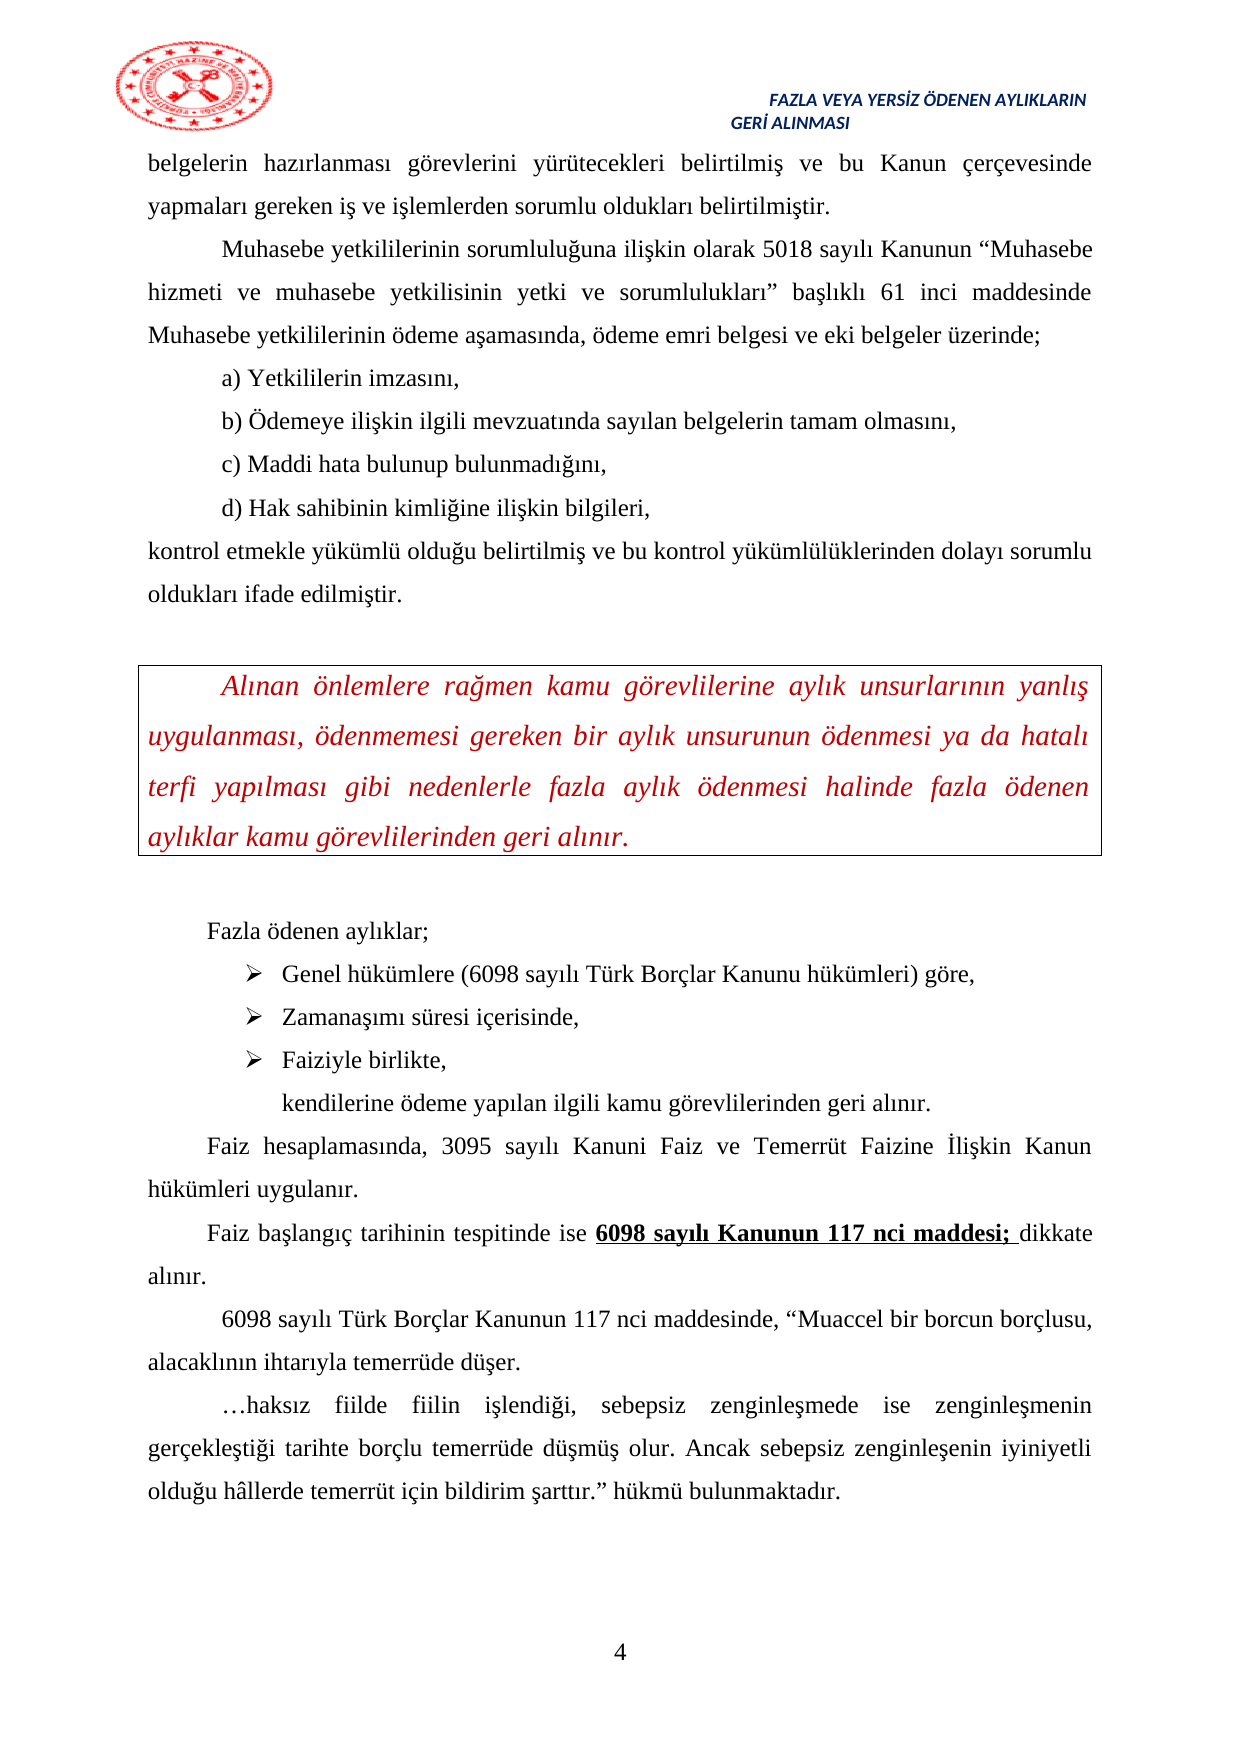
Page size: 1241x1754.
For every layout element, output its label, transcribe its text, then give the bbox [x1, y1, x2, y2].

text Alınan önlemlere rağmen kamu görevlilerine aylık unsurlarının yanlış uygulanması, ödenmemesi gereken bir aylık unsurunun ödenmesi ya da hatalı terfi yapılması gibi nedenlerle fazla aylık ödenmesi halinde fazla ödenen aylıklar kamu görevlilerinden geri alınır. [139, 666, 1101, 855]
text Muhasebe yetkililerinin sorumluluğuna ilişkin olarak 5018 sayılı Kanunun “Muhasebe hizmeti ve muhasebe yetkilisinin yetki ve sorumlulukları” başlıklı 61 inci maddesinde Muhasebe yetkililerinin ödeme aşamasında, ödeme emri belgesi ve eki belgeler üzerinde; [148, 234, 1093, 349]
list Genel hükümlere (6098 sayılı Türk Borçlar Kanunu hükümleri) göre, [244, 959, 1093, 988]
text Faiz hesaplamasında, 3095 sayılı Kanuni Faiz ve Temerrüt Faizine İlişkin Kanun hükümleri uygulanır. [148, 1131, 1093, 1203]
text …haksız fiilde fiilin işlendiği, sebepsiz zenginleşmede ise zenginleşmenin gerçekleştiği tarihte borçlu temerrüde düşmüş olur. Ancak sebepsiz zenginleşenin iyiniyetli olduğu hâllerde temerrüt için bildirim şarttır.” hükmü bulunmaktadır. [148, 1390, 1093, 1505]
text Faiz başlangıç tarihinin tespitinde ise 6098 sayılı Kanunun 117 nci maddesi; dikkate alınır. [148, 1218, 1093, 1289]
list Faiziyle birlikte, [244, 1045, 1093, 1074]
list Zamanaşımı süresi içerisinde, [244, 1002, 1093, 1031]
list kendilerine ödeme yapılan ilgili kamu görevlilerinden geri alınır. [282, 1088, 1093, 1117]
text d) Hak sahibinin kimliğine ilişkin bilgileri, [148, 493, 1093, 521]
text 6098 sayılı Türk Borçlar Kanunun 117 nci maddesinde, “Muaccel bir borcun borçlusu, alacaklının ihtarıyla temerrüde düşer. [148, 1304, 1093, 1376]
text b) Ödemeye ilişkin ilgili mevzuatında sayılan belgelerin tamam olmasını, [148, 406, 1093, 435]
text kontrol etmekle yükümlü olduğu belirtilmiş ve bu kontrol yükümlülüklerinden dolayı sorumlu oldukları ifade edilmiştir. [148, 536, 1093, 608]
text Fazla ödenen aylıklar; [148, 916, 1093, 944]
text a) Yetkililerin imzasını, [148, 363, 1093, 392]
picture [115, 41, 274, 131]
text c) Maddi hata bulunup bulunmadığını, [148, 449, 1093, 478]
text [148, 148, 1093, 219]
